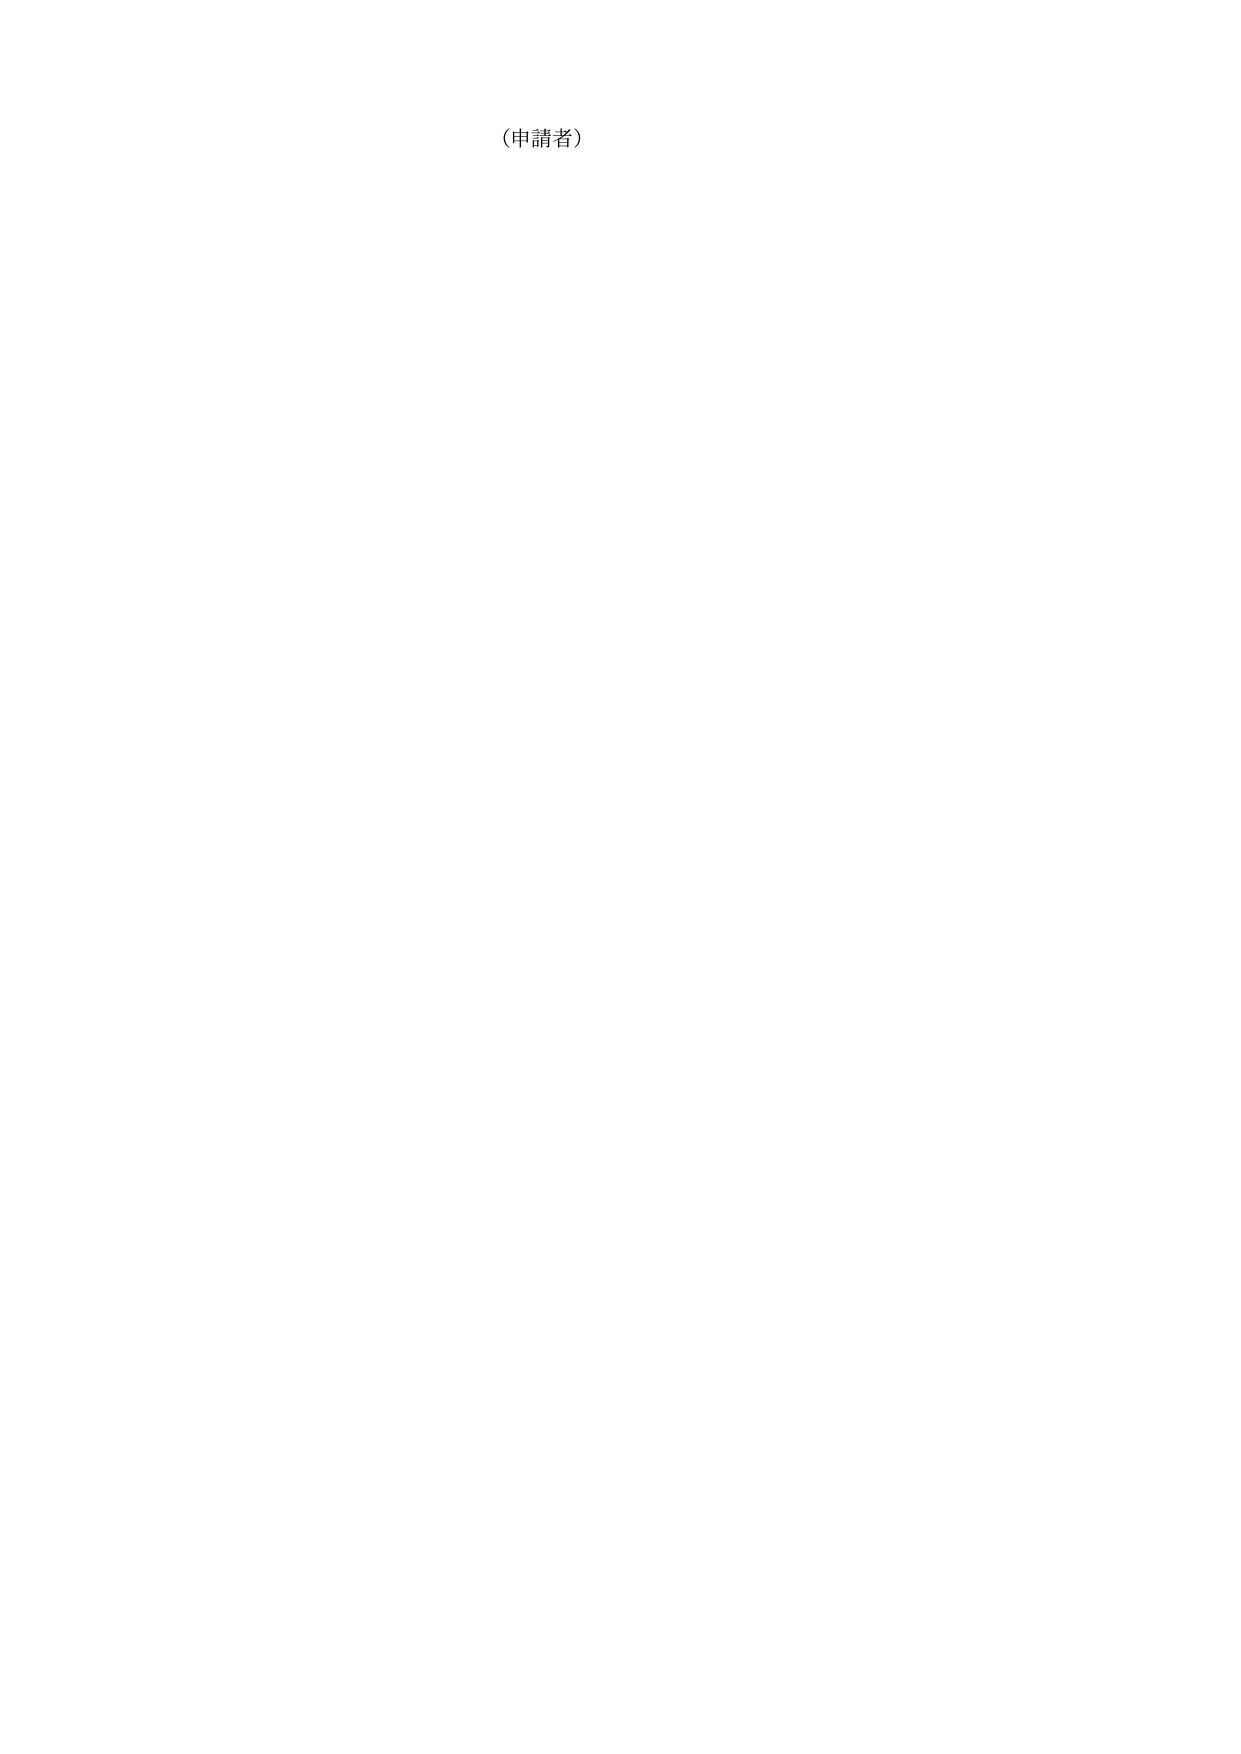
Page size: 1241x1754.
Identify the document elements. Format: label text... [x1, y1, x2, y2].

text （申請者） [177, 119, 1063, 156]
